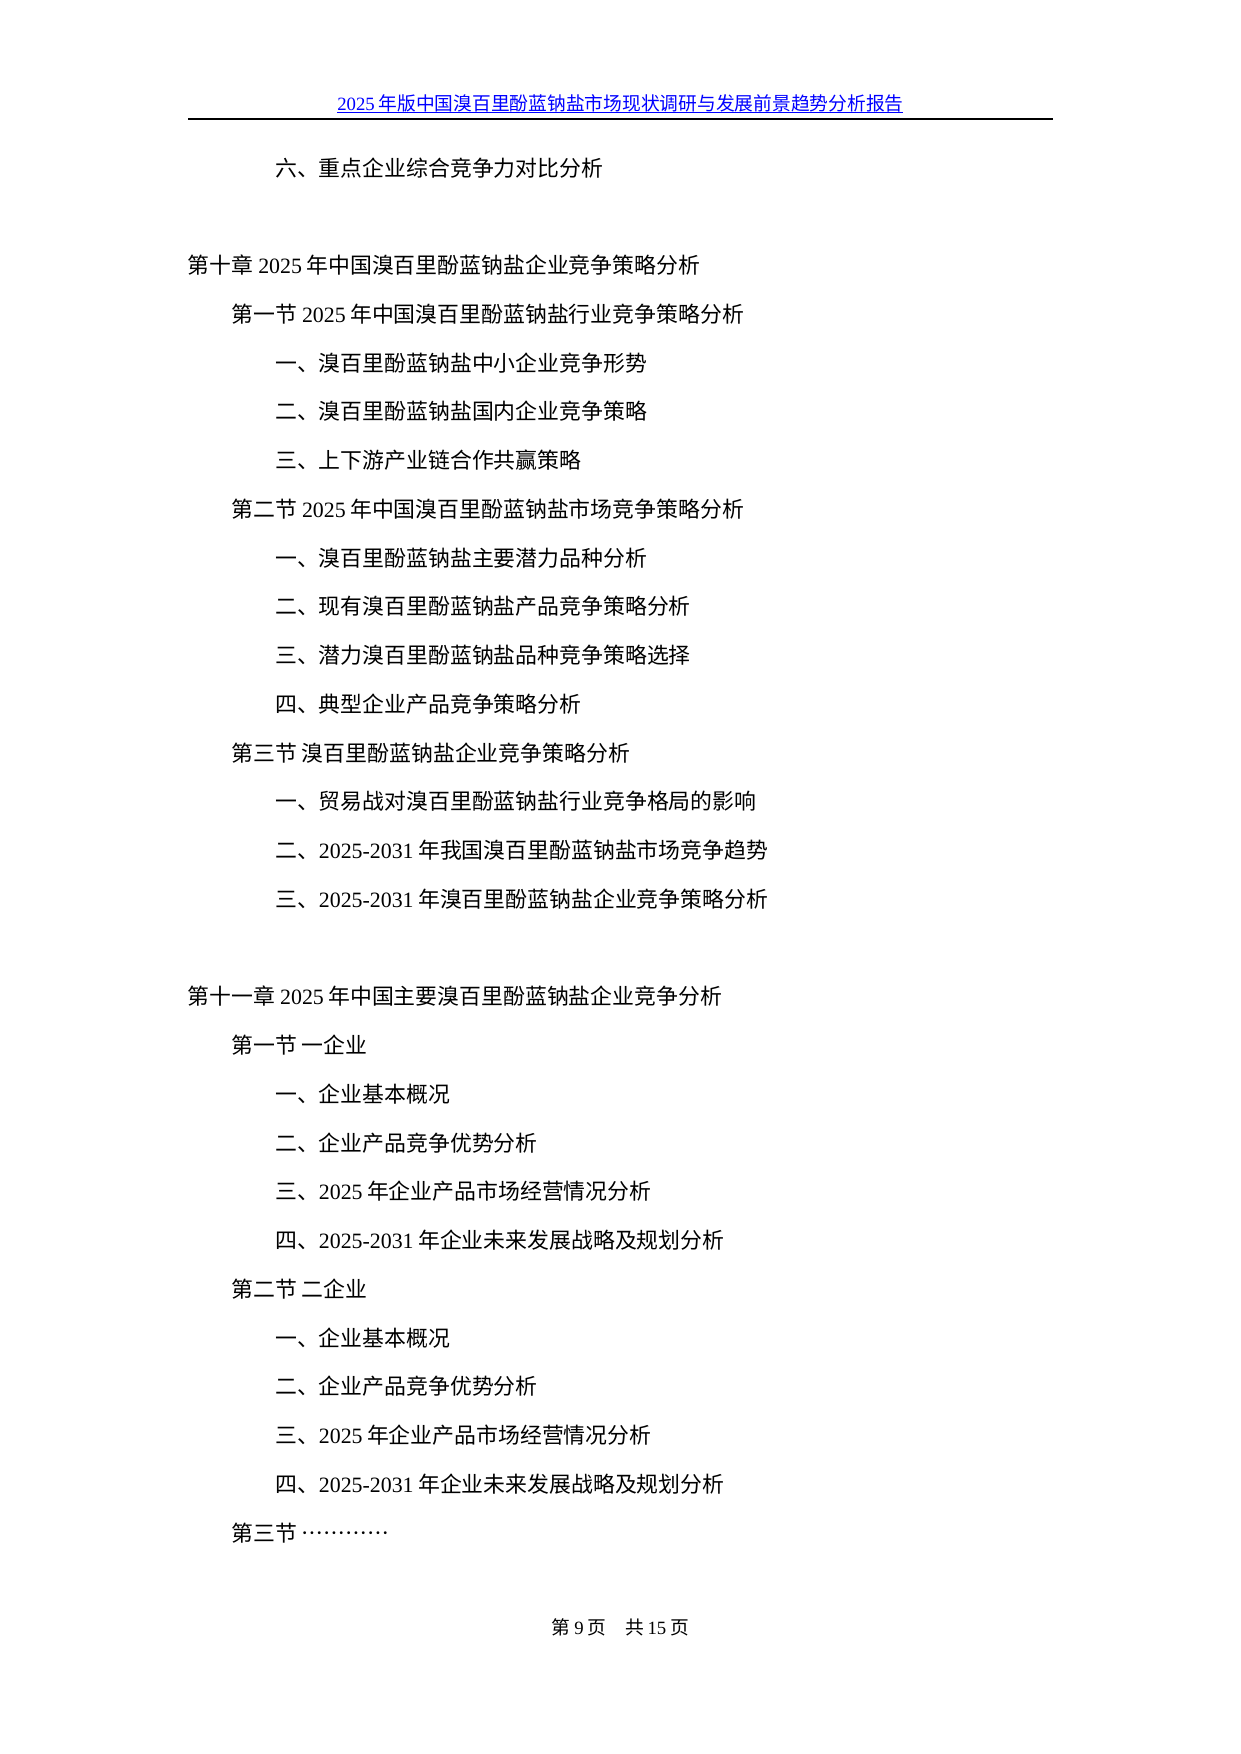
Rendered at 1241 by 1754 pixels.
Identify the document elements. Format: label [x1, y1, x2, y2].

text [187, 150, 1053, 1548]
